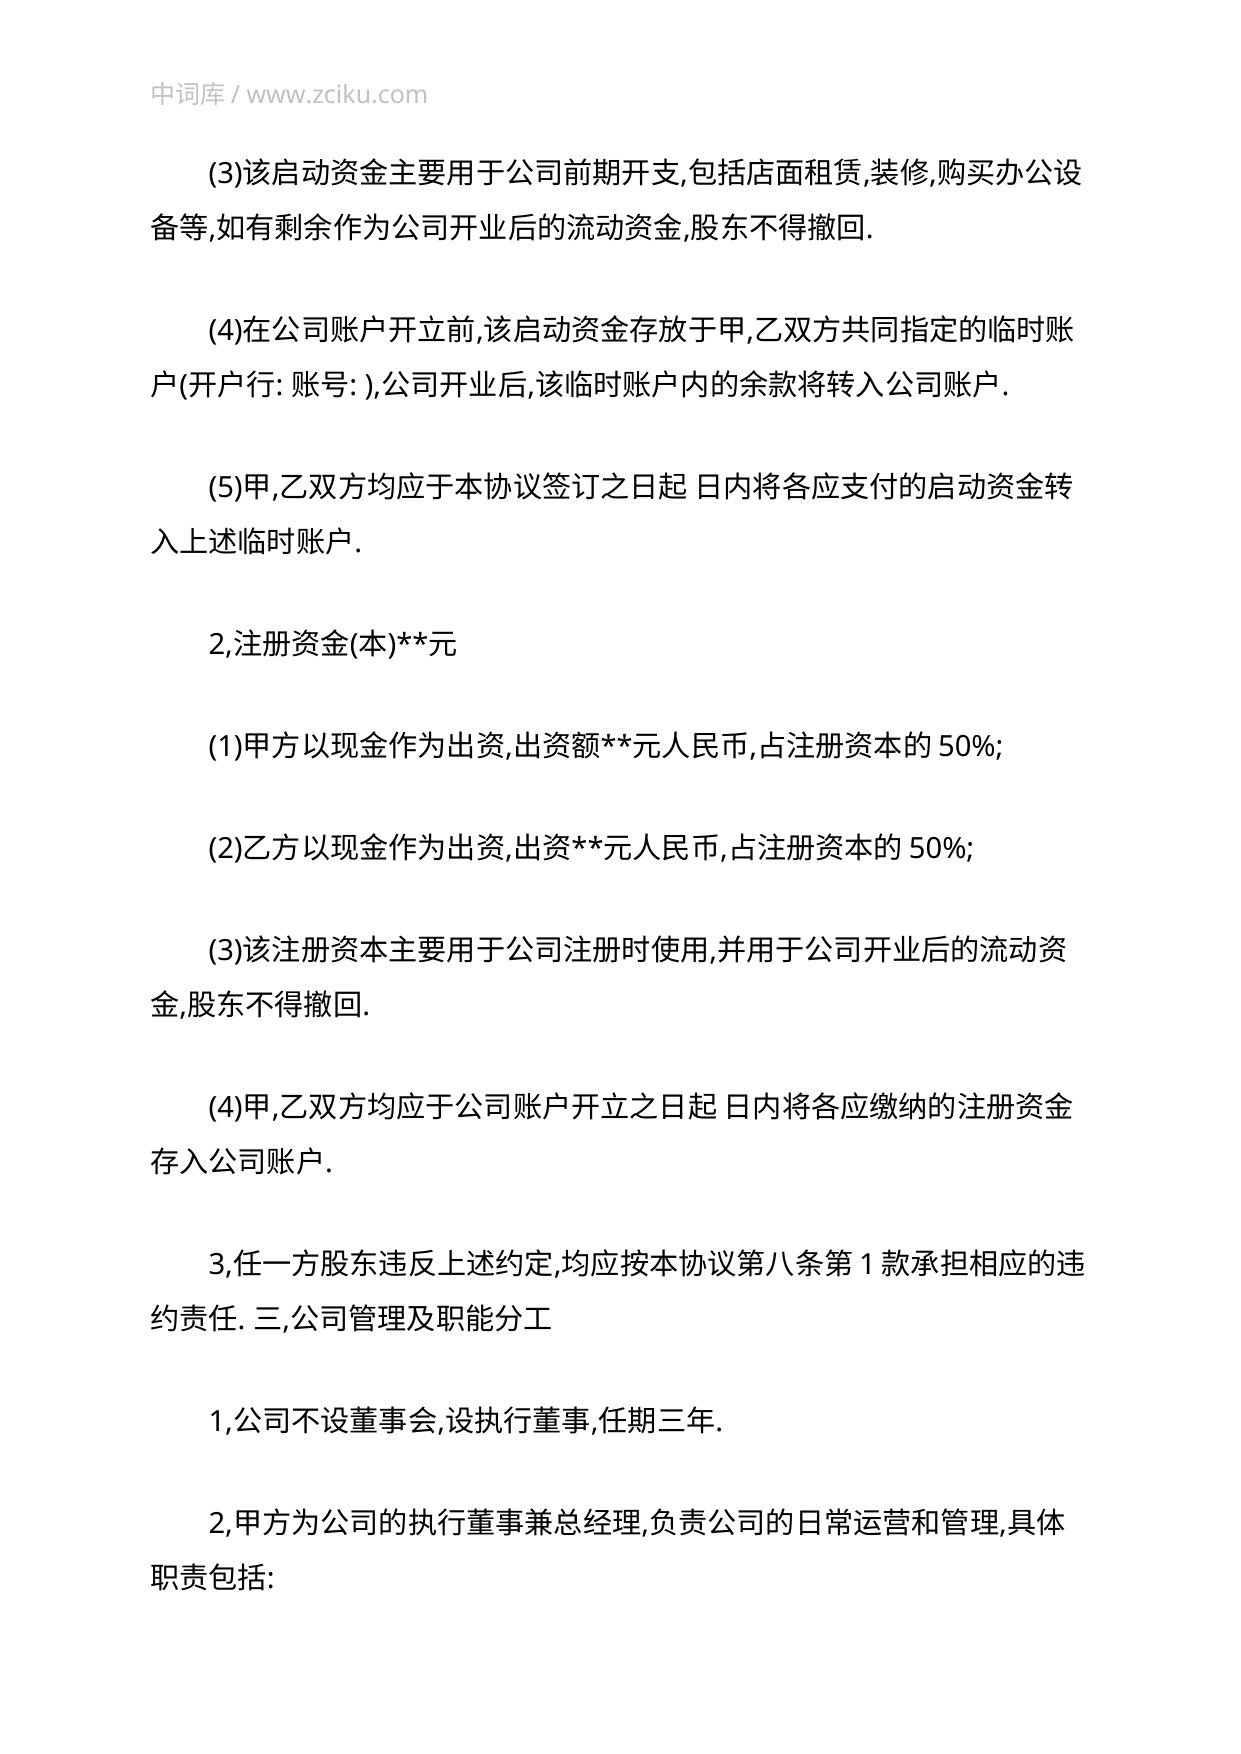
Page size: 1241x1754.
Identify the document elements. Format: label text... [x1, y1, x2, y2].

text (2)乙方以现金作为出资,出资**元人民币,占注册资本的50%; [150, 825, 1090, 867]
text (3)该启动资金主要用于公司前期开支,包括店面租赁,装修,购买办公设备等,如有剩余作为公司开业后的流动资金,股东不得撤回. [150, 150, 1090, 247]
text (1)甲方以现金作为出资,出资额**元人民币,占注册资本的50%; [150, 723, 1090, 765]
text (3)该注册资本主要用于公司注册时使用,并用于公司开业后的流动资金,股东不得撤回. [150, 927, 1090, 1024]
text 1,公司不设董事会,设执行董事,任期三年. [150, 1398, 1090, 1440]
text 2,注册资金(本)**元 [150, 621, 1090, 663]
text 3,任一方股东违反上述约定,均应按本协议第八条第1款承担相应的违约责任. 三,公司管理及职能分工 [150, 1241, 1090, 1338]
text 2,甲方为公司的执行董事兼总经理,负责公司的日常运营和管理,具体职责包括: [150, 1500, 1090, 1597]
text (4)在公司账户开立前,该启动资金存放于甲,乙双方共同指定的临时账户(开户行: 账号: ),公司开业后,该临时账户内的余款将转入公司账户. [150, 307, 1090, 404]
text (4)甲,乙双方均应于公司账户开立之日起 日内将各应缴纳的注册资金存入公司账户. [150, 1084, 1090, 1181]
text (5)甲,乙双方均应于本协议签订之日起 日内将各应支付的启动资金转入上述临时账户. [150, 464, 1090, 561]
